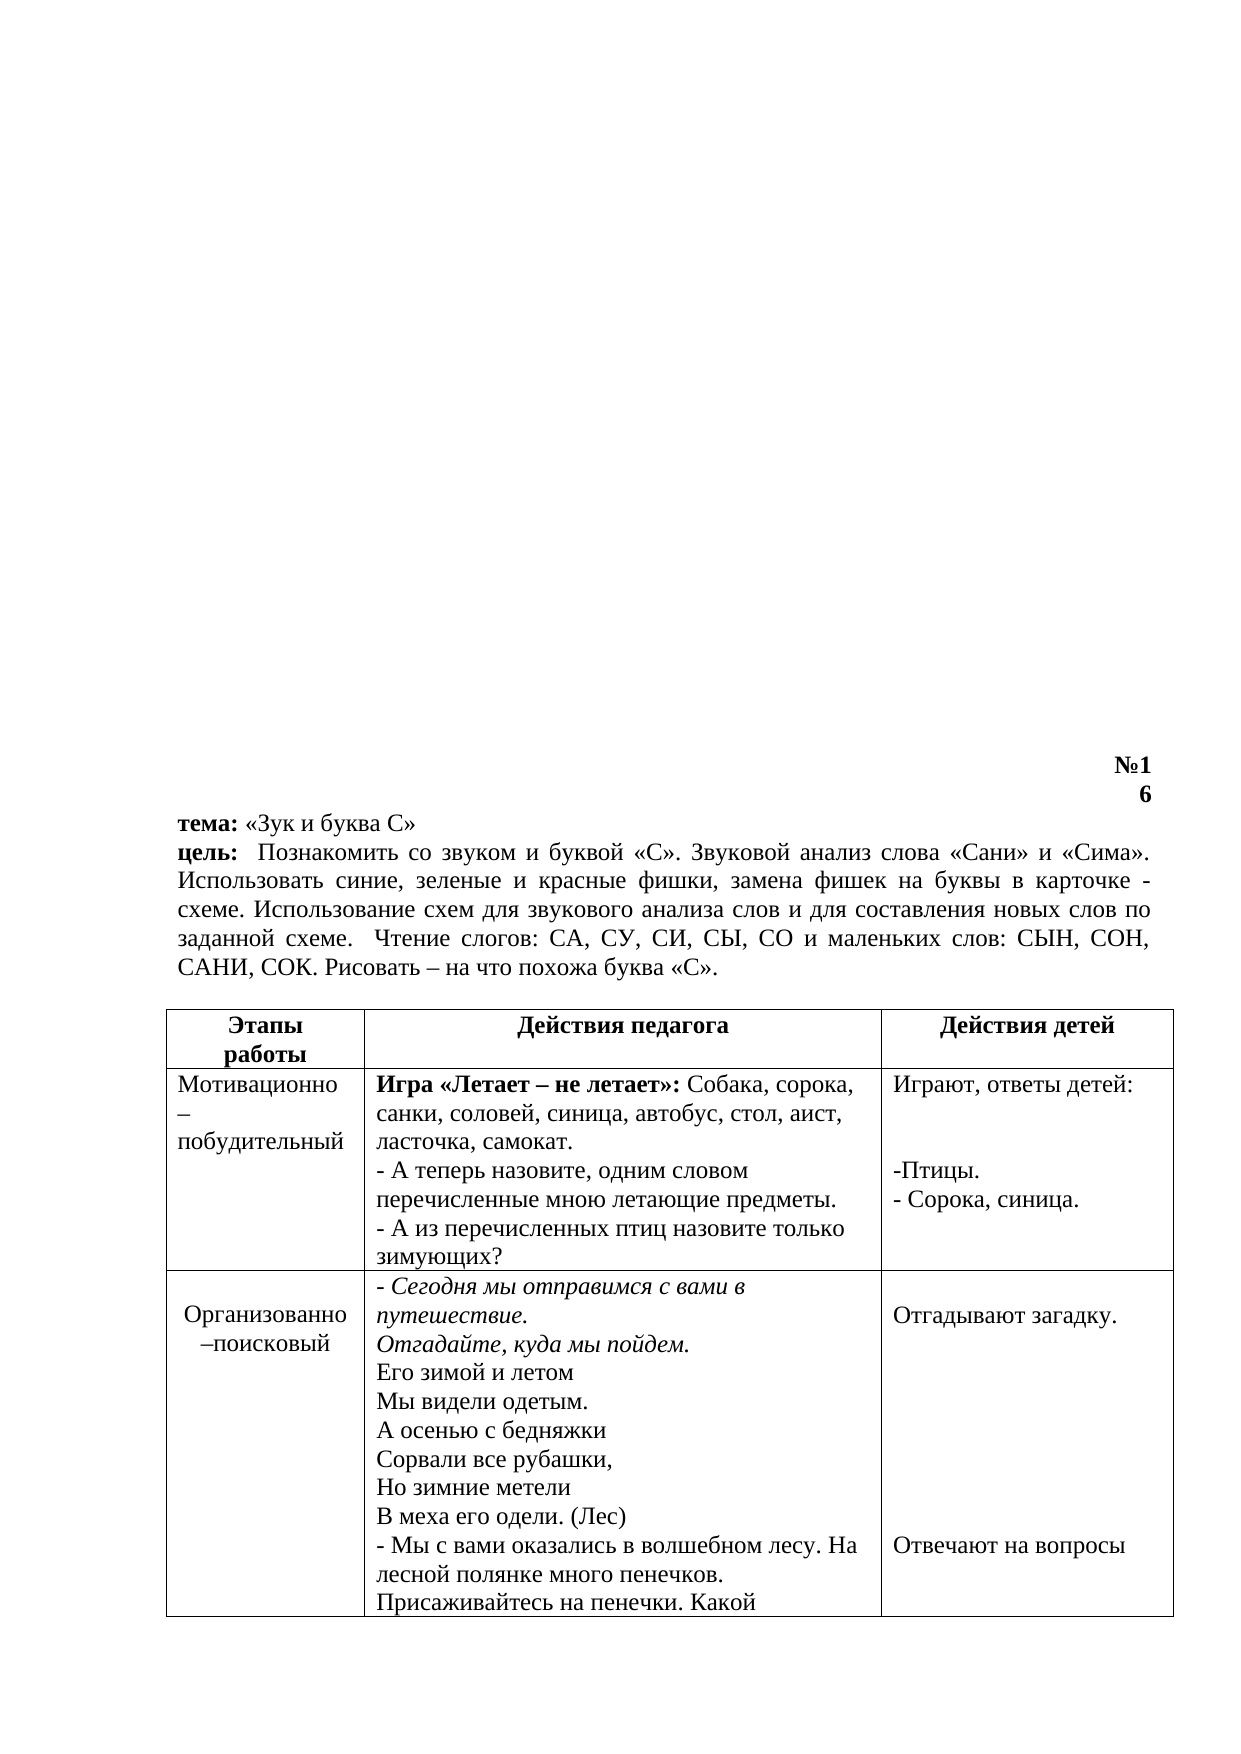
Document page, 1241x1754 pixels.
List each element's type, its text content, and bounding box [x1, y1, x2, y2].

table_header Действия детей [882, 1010, 1173, 1068]
table_cell Игра «Летает – не летает»: Собака, сорока, санки, соловей, синица, автобус, стол, аист, ласточка, самокат. - А теперь назовите, одним словом перечисленные мною летающие предметы. - А из перечисленных птиц назовите только зимующих? [365, 1069, 881, 1270]
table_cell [167, 1271, 364, 1616]
table_header Этапы работы [167, 1010, 364, 1068]
table_header Действия педагога [365, 1010, 881, 1068]
table_cell Мотивационно –побудительный [167, 1069, 364, 1270]
text №16 [177, 751, 1152, 808]
table_cell Играют, ответы детей: -Птицы. - Сорока, синица. [882, 1069, 1173, 1270]
text цель: Познакомить со звуком и буквой «С». Звуковой анализ слова «Сани» и «Сима». Использовать синие, зеленые и красные фишки, замена фишек на буквы в карточке -схеме. Использование схем для звукового анализа слов и для составления новых слов по заданной схеме. Чтение слогов: СА, СУ, СИ, СЫ, СО и маленьких слов: СЫН, СОН, САНИ, СОК. Рисовать – на что похожа буква «С». [177, 837, 1152, 981]
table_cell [882, 1271, 1173, 1616]
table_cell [365, 1271, 881, 1616]
text тема: «Зук и буква С» [177, 808, 1152, 837]
